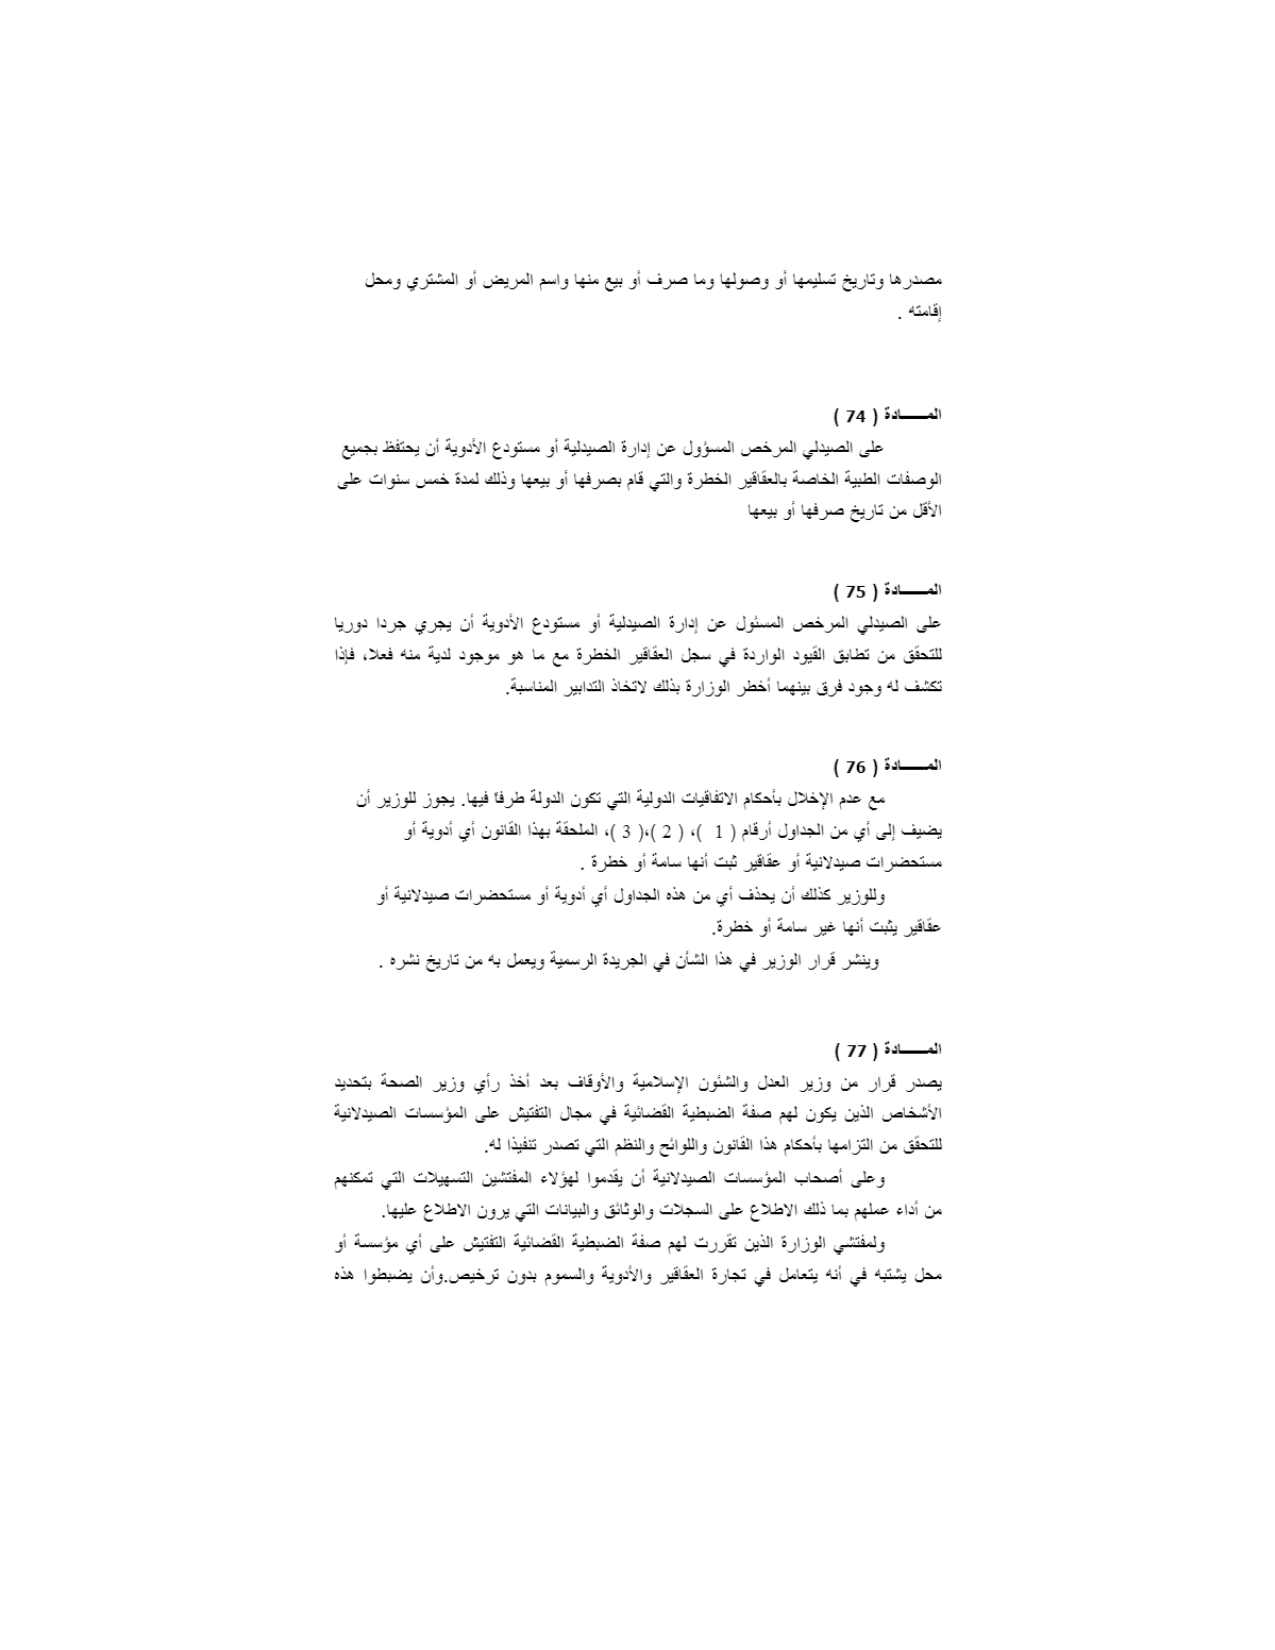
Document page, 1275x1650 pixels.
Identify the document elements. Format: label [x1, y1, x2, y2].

picture [150, 150, 1125, 1412]
